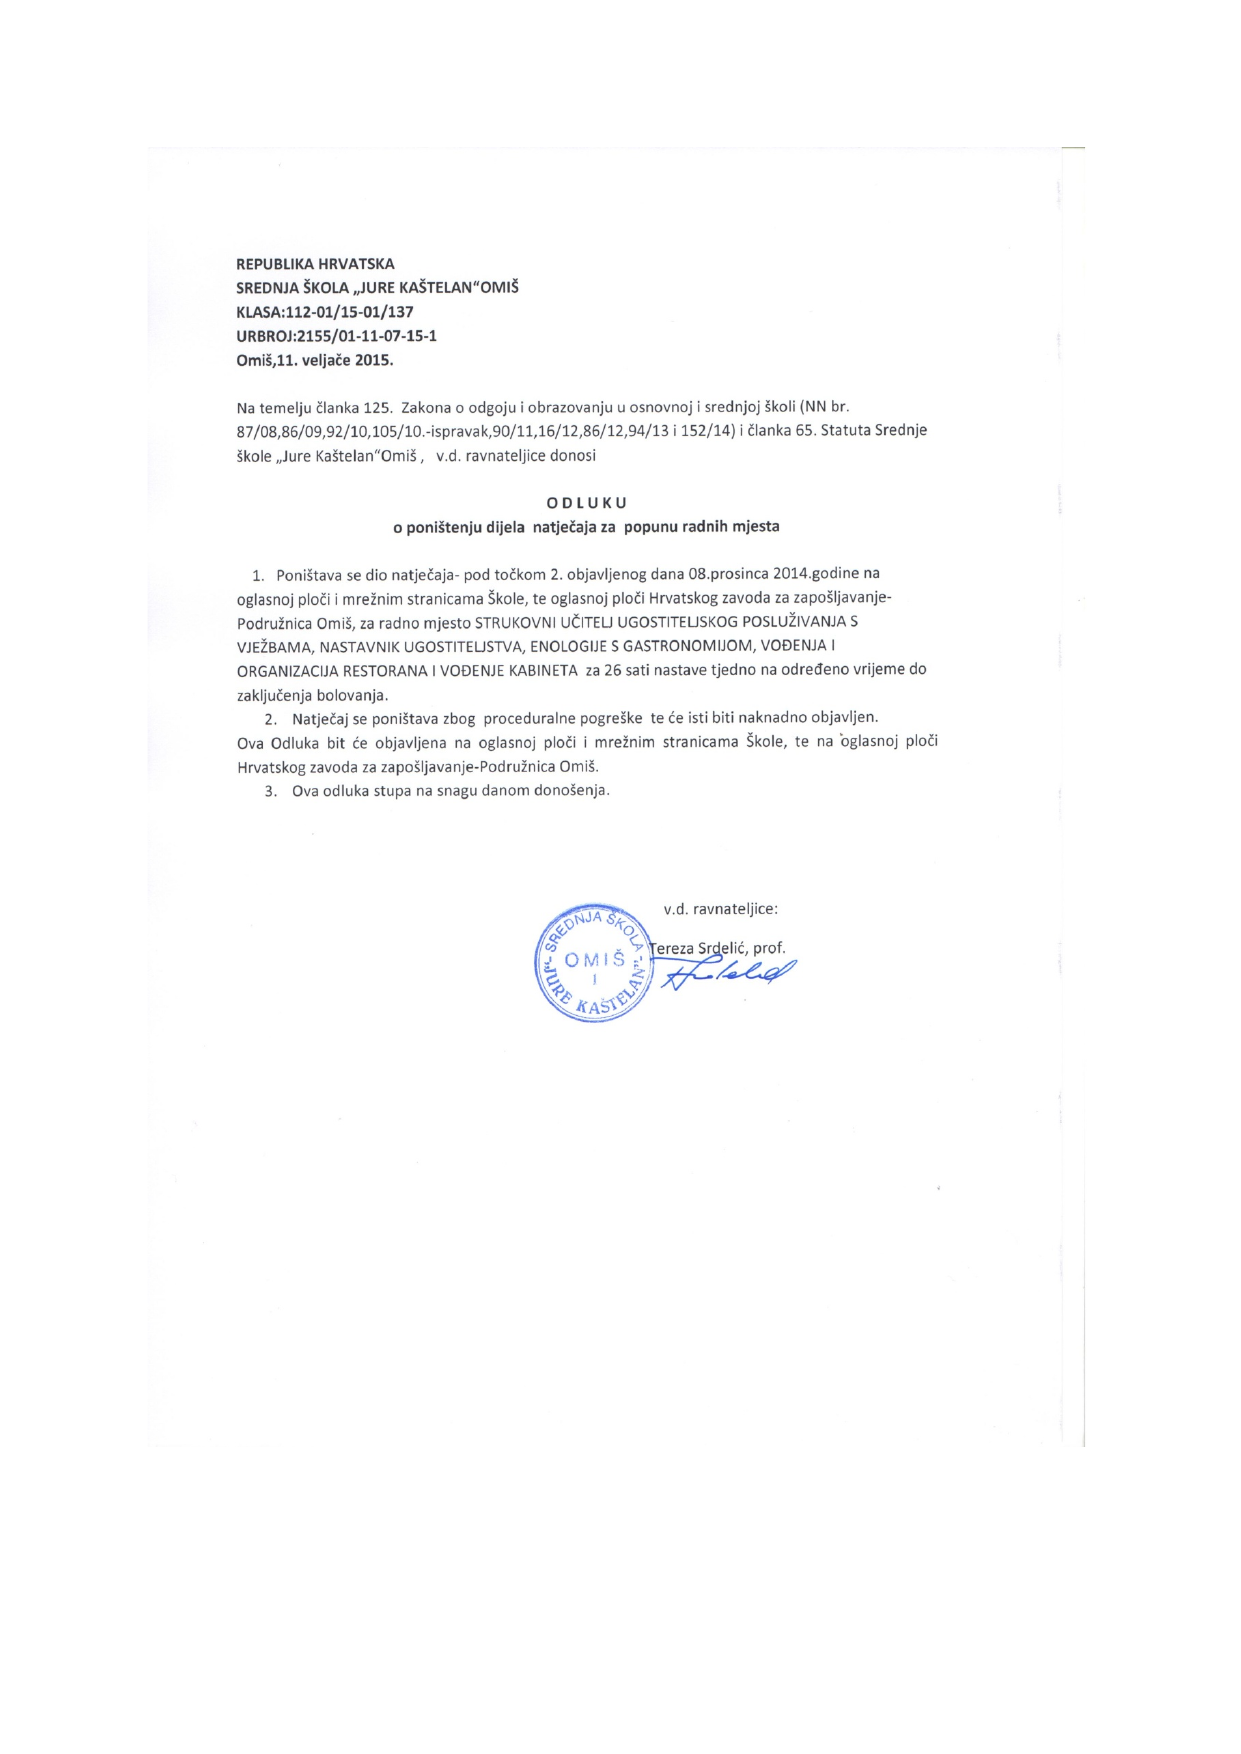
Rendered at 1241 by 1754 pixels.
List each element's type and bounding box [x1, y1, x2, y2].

picture [147, 147, 1093, 1447]
